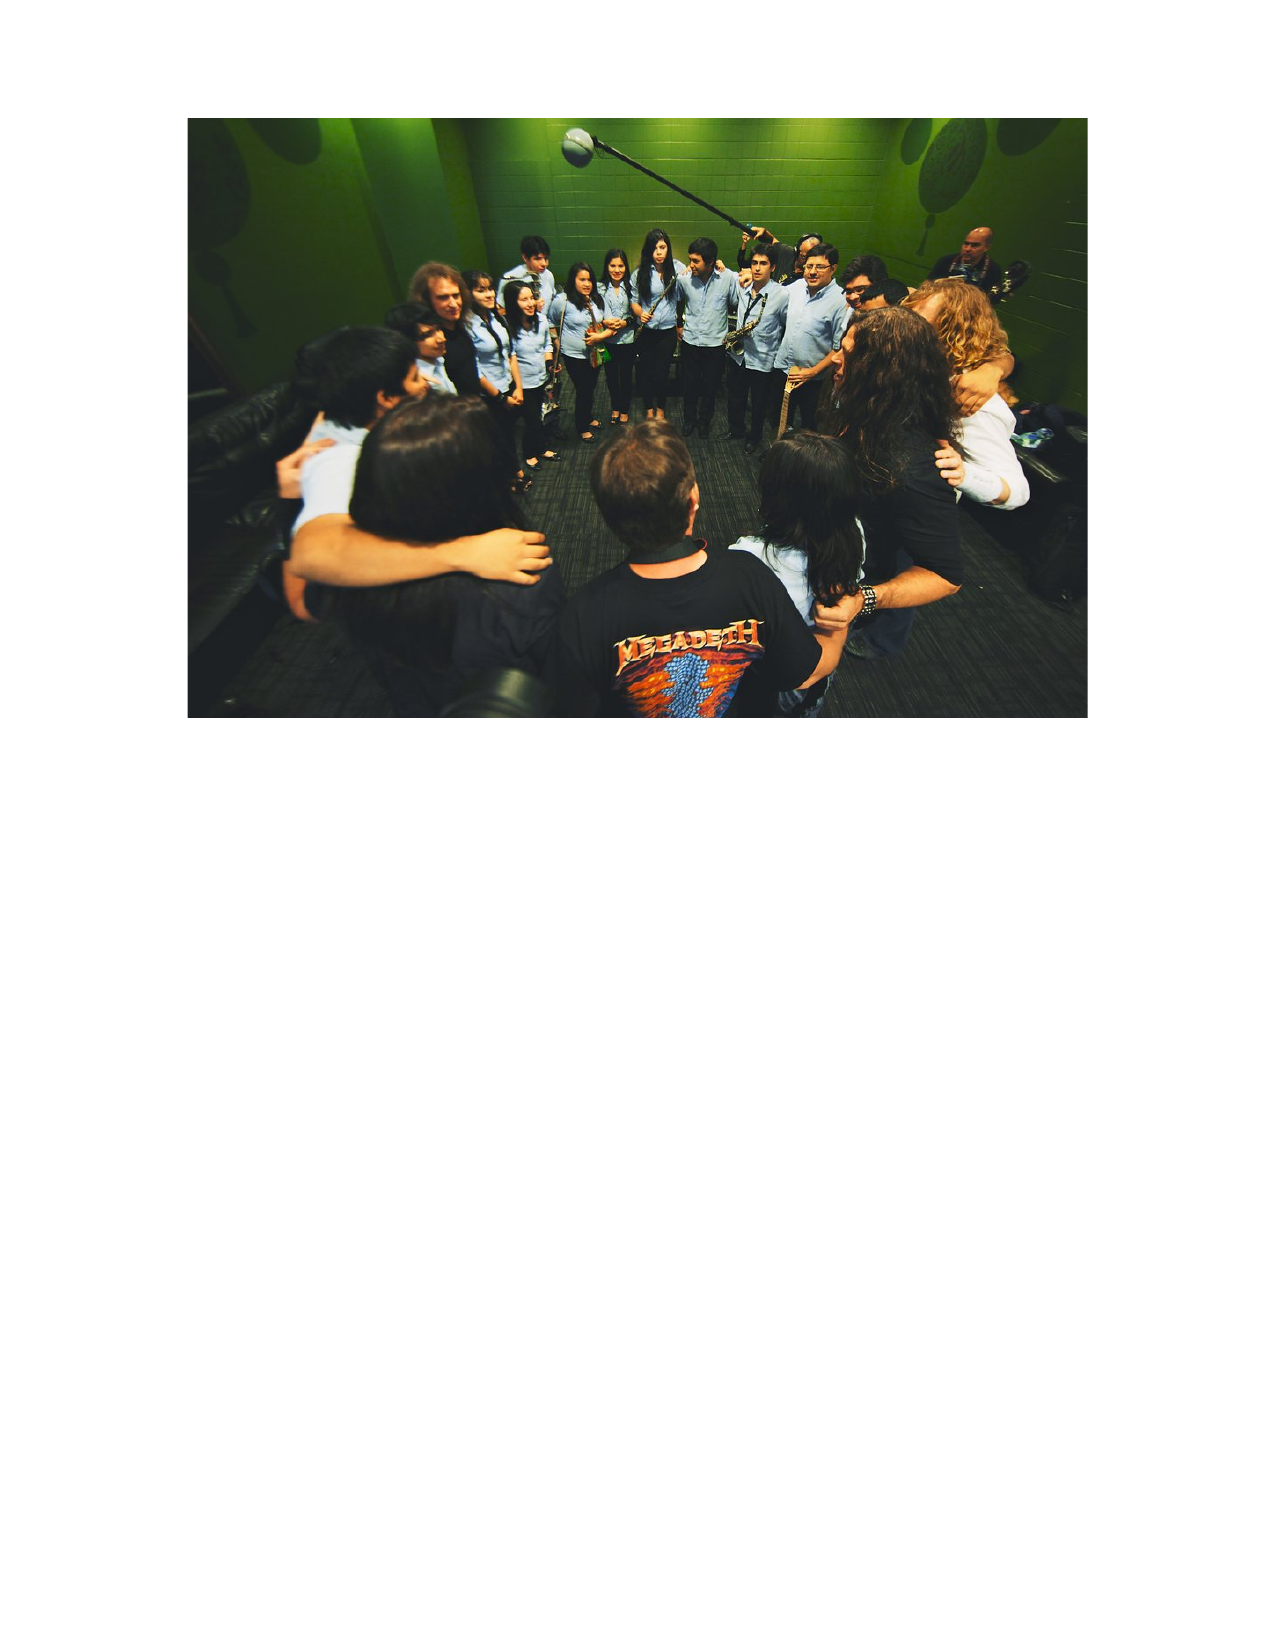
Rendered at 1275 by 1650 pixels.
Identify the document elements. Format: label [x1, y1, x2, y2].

picture [187, 118, 1088, 718]
